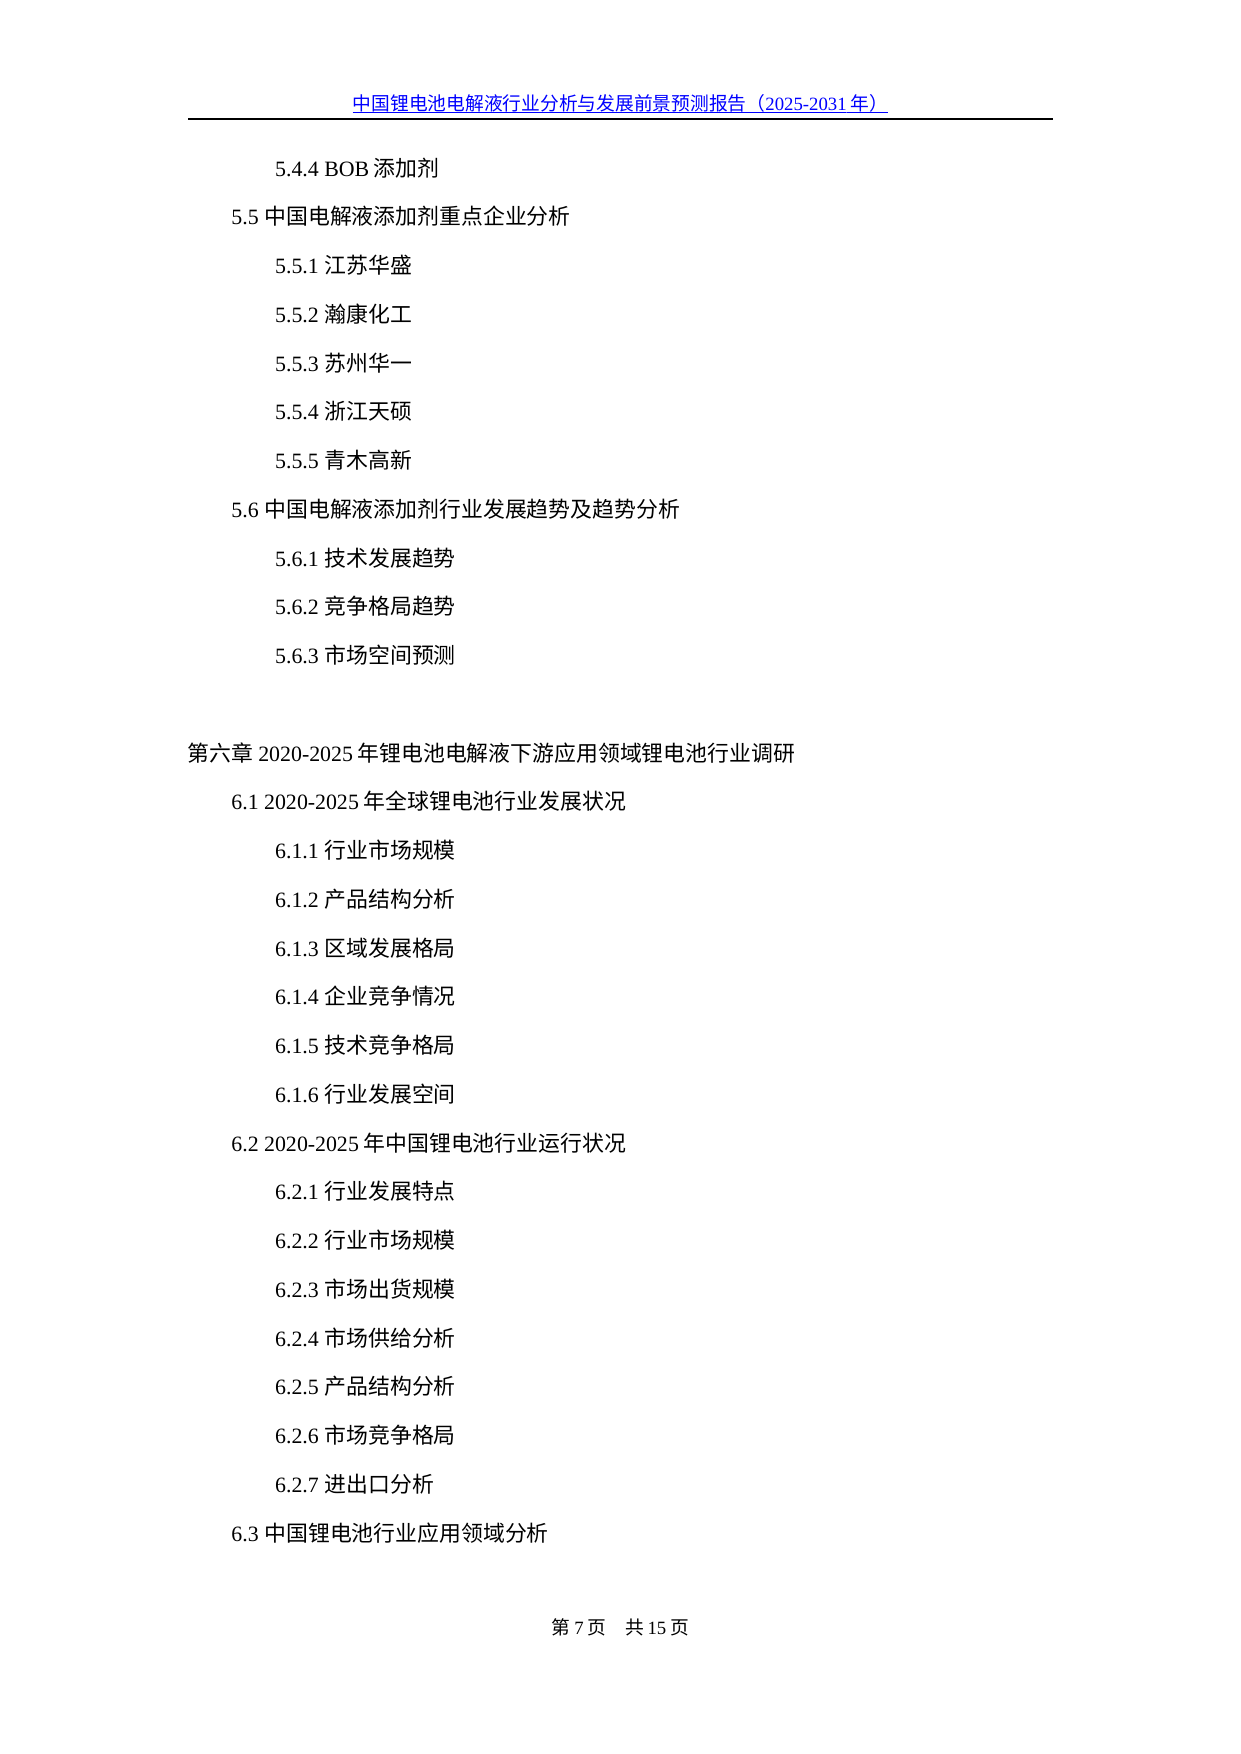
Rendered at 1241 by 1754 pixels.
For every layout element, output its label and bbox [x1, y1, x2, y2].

text [187, 150, 1053, 1548]
